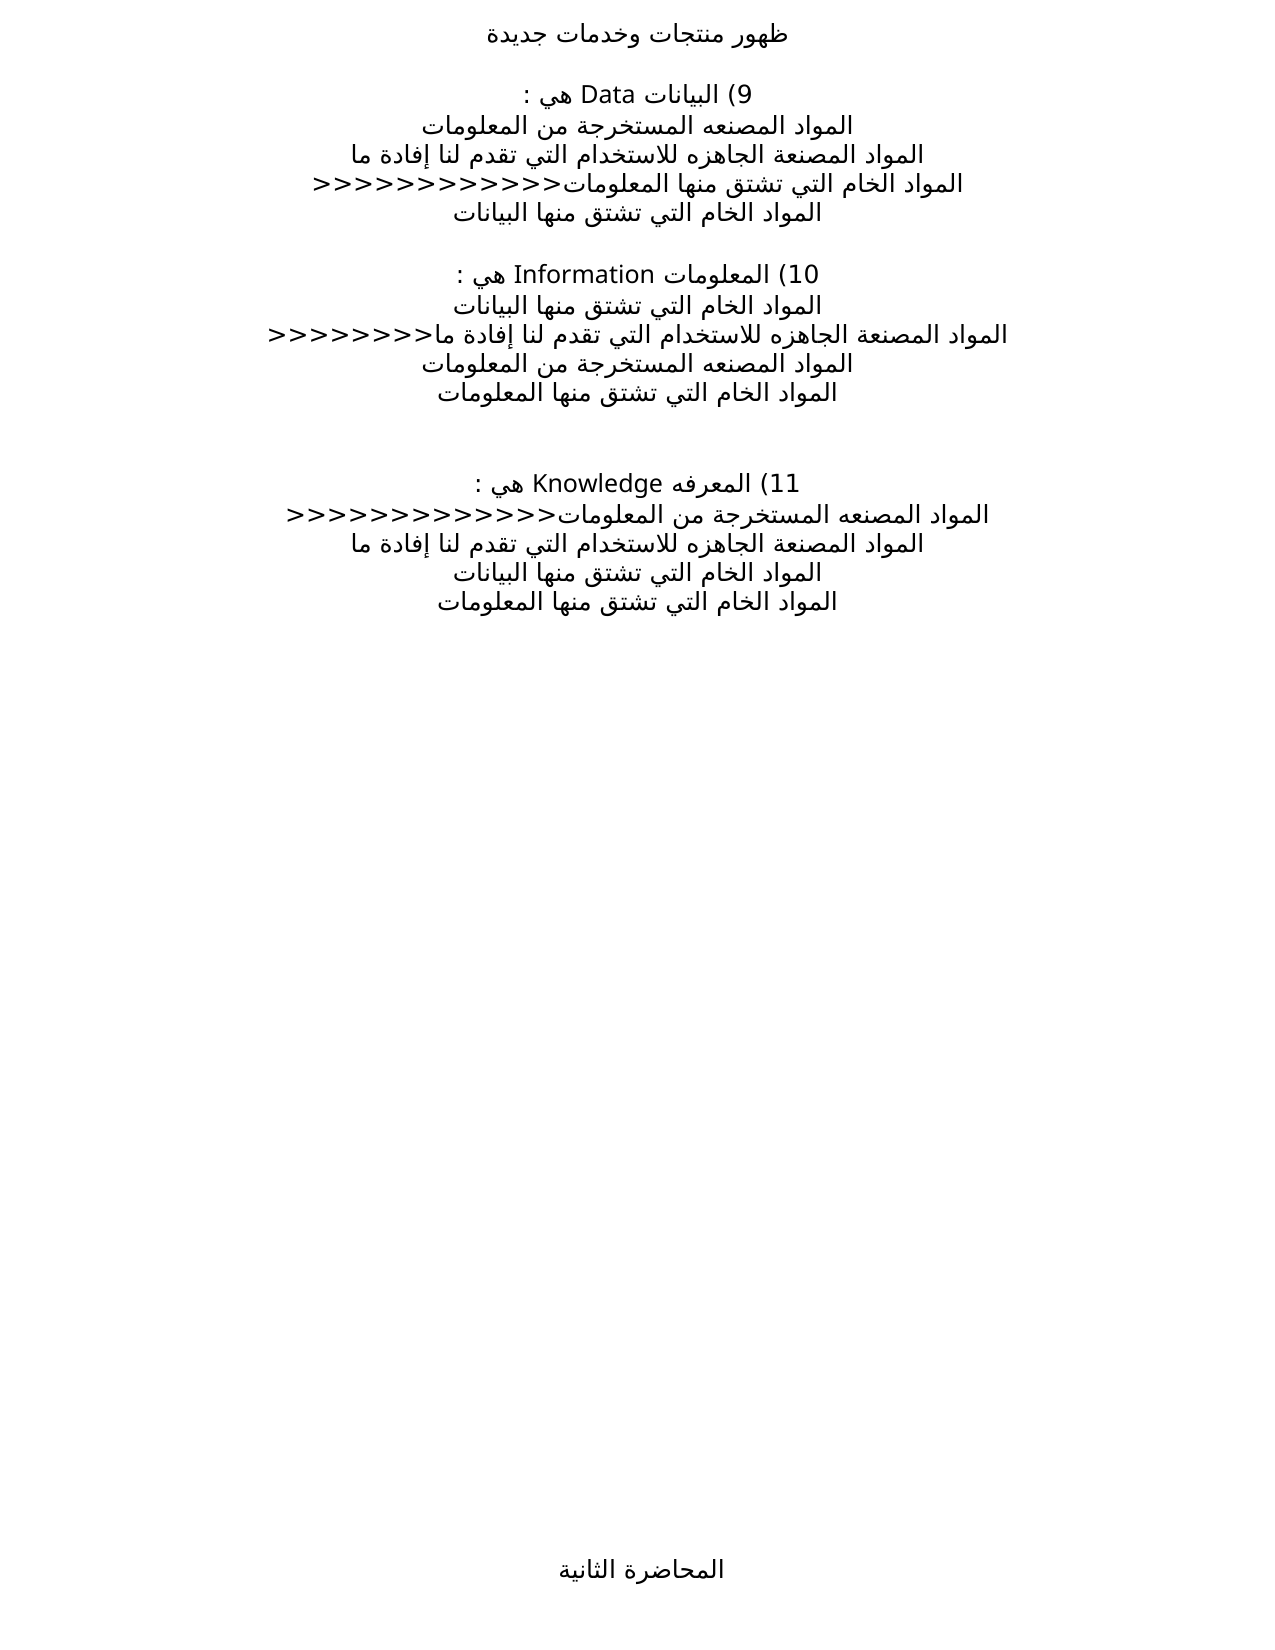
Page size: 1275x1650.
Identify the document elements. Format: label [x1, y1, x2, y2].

text [187, 1497, 1087, 1613]
text [187, 19, 1087, 645]
